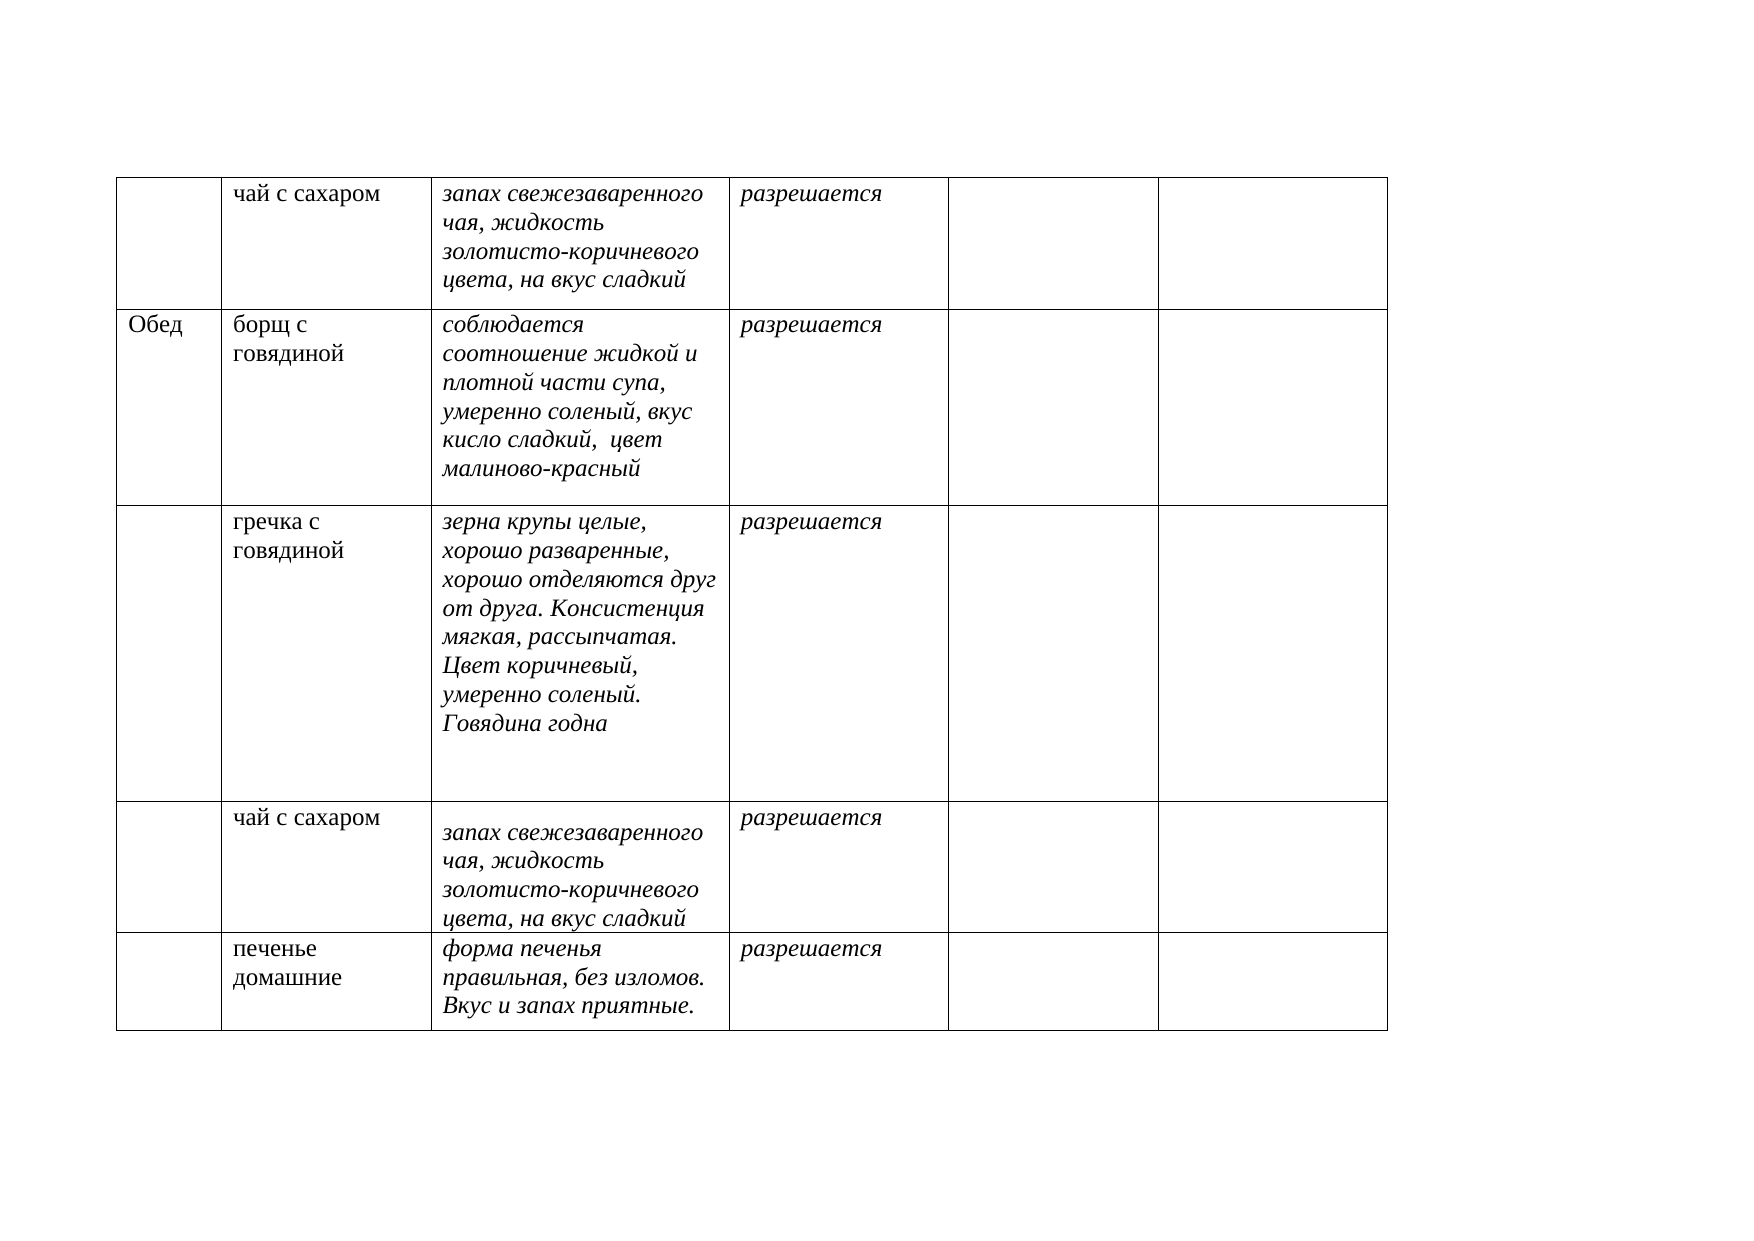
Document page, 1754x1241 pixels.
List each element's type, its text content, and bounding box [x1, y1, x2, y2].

table_cell [117, 178, 221, 308]
table_cell запах свежезаваренного чая, жидкость золотисто-коричневого цвета, на вкус сладкий [432, 802, 729, 932]
table_cell [117, 506, 221, 801]
table_cell Обед [117, 310, 221, 505]
table_cell [949, 802, 1158, 932]
table_cell [117, 802, 221, 932]
table_cell соблюдается соотношение жидкой и плотной части супа, умеренно соленый, вкус кисло сладкий, цвет малиново-красный [432, 310, 729, 505]
table_cell печенье домашние [222, 933, 431, 1030]
table_cell зерна крупы целые, хорошо разваренные, хорошо отделяются друг от друга. Консистенция мягкая, рассыпчатая. Цвет коричневый, умеренно соленый. Говядина годна [432, 506, 729, 801]
table_cell гречка с говядиной [222, 506, 431, 801]
table_cell [1159, 802, 1387, 932]
table_cell [1159, 933, 1387, 1030]
table_cell [949, 178, 1158, 308]
table_cell [949, 933, 1158, 1030]
table_cell разрешается [730, 506, 948, 801]
table_cell запах свежезаваренного чая, жидкость золотисто-коричневого цвета, на вкус сладкий [432, 178, 729, 308]
table_cell [949, 506, 1158, 801]
table_cell разрешается [730, 178, 948, 308]
table_cell [1159, 178, 1387, 308]
table_cell борщ с говядиной [222, 310, 431, 505]
table_cell форма печенья правильная, без изломов. Вкус и запах приятные. [432, 933, 729, 1030]
table_cell разрешается [730, 933, 948, 1030]
table_cell разрешается [730, 310, 948, 505]
table_cell чай с сахаром [222, 178, 431, 308]
table_cell чай с сахаром [222, 802, 431, 932]
table_cell [949, 310, 1158, 505]
table_cell [1159, 506, 1387, 801]
table_cell [1159, 310, 1387, 505]
table_cell разрешается [730, 802, 948, 932]
table_cell [117, 933, 221, 1030]
